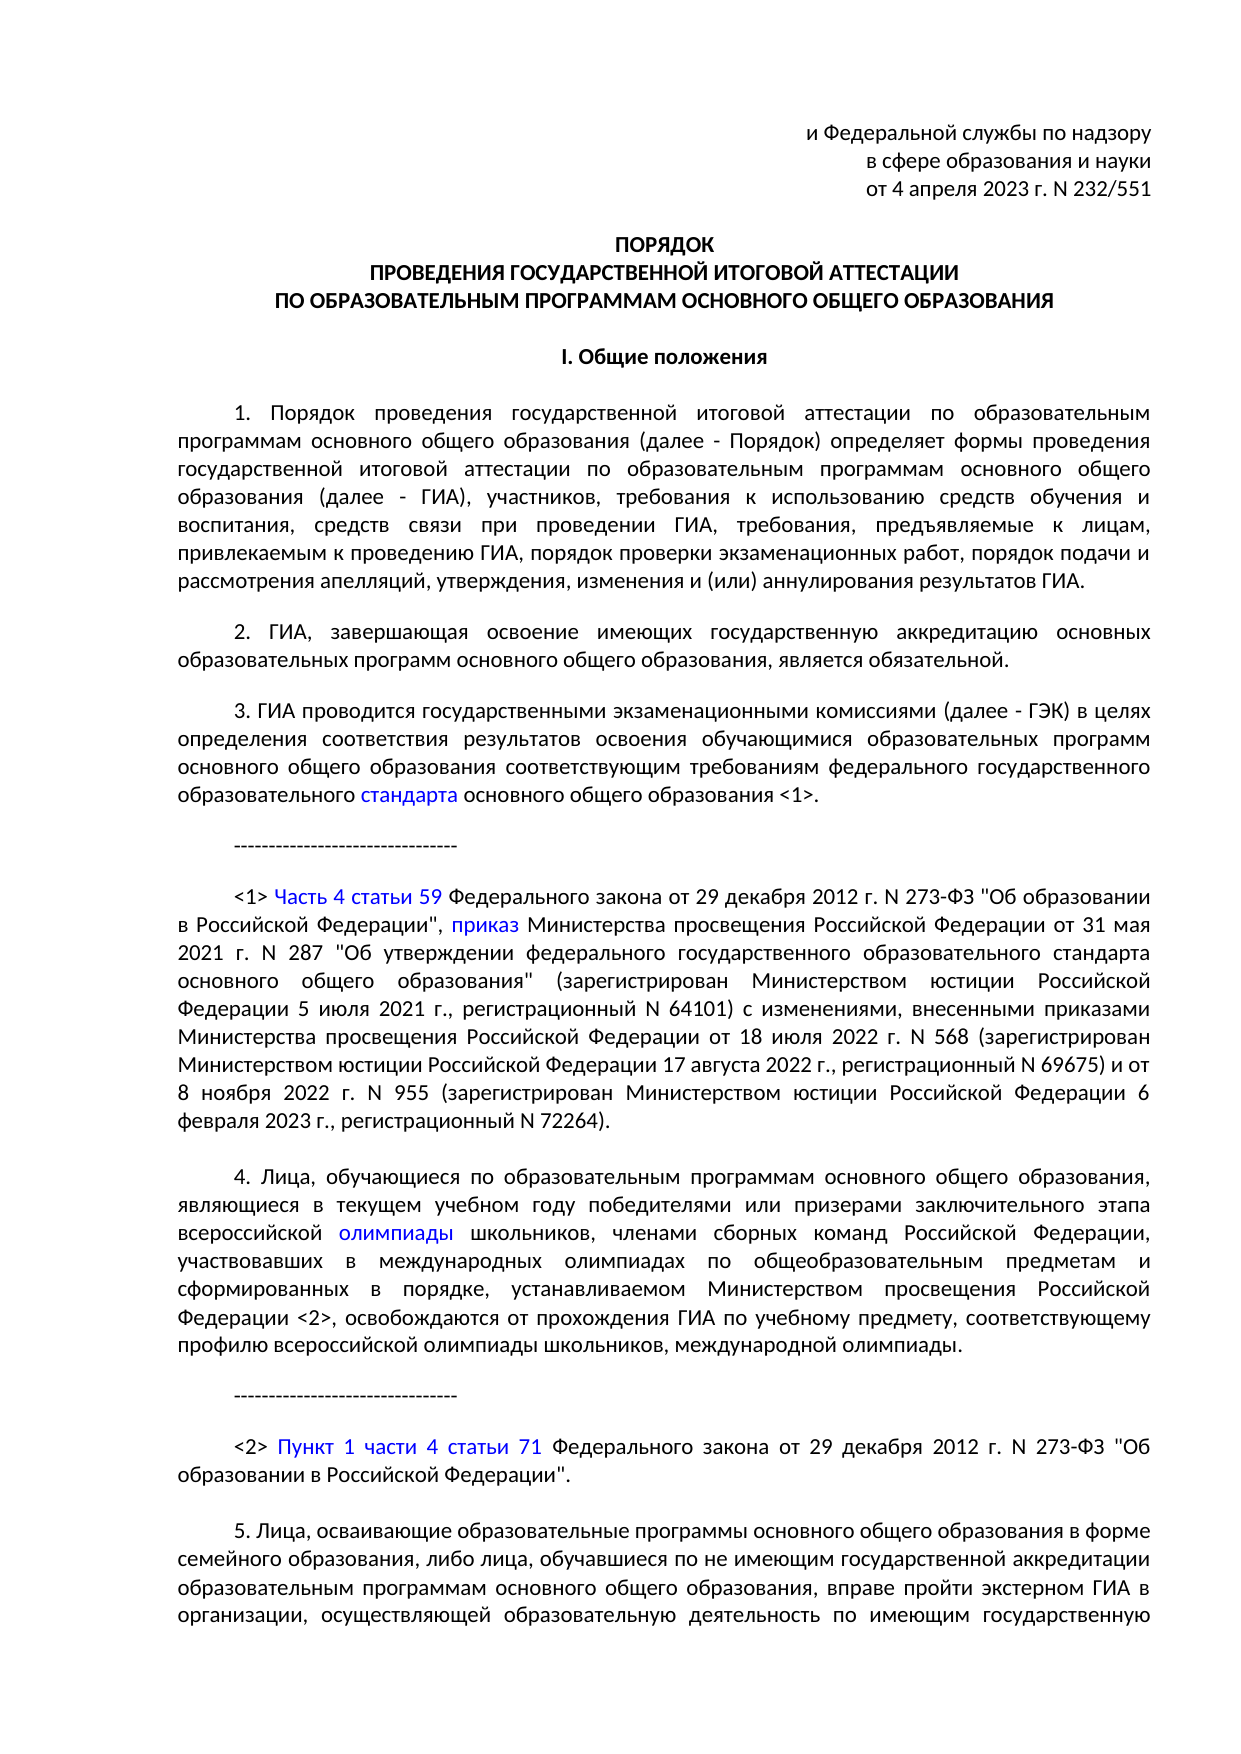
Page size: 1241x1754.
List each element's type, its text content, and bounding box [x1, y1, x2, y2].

title ПО ОБРАЗОВАТЕЛЬНЫМ ПРОГРАММАМ ОСНОВНОГО ОБЩЕГО ОБРАЗОВАНИЯ [177, 286, 1152, 314]
text от 4 апреля 2023 г. N 232/551 [177, 174, 1152, 202]
text 1. Порядок проведения государственной итоговой аттестации по образовательным программам основного общего образования (далее - Порядок) определяет формы проведения государственной итоговой аттестации по образовательным программам основного общего образования (далее - ГИА), участников, требования к использованию средств обучения и воспитания, средств связи при проведении ГИА, требования, предъявляемые к лицам, привлекаемым к проведению ГИА, порядок проверки экзаменационных работ, порядок подачи и рассмотрения апелляций, утверждения, изменения и (или) аннулирования результатов ГИА. [177, 398, 1152, 594]
text <2> Пункт 1 части 4 статьи 71 Федерального закона от 29 декабря 2012 г. N 273-ФЗ "Об образовании в Российской Федерации". [177, 1432, 1152, 1488]
text и Федеральной службы по надзору [177, 118, 1152, 146]
text -------------------------------- [177, 1382, 1152, 1409]
text 4. Лица, обучающиеся по образовательным программам основного общего образования, являющиеся в текущем учебном году победителями или призерами заключительного этапа всероссийской олимпиады школьников, членами сборных команд Российской Федерации, участвовавших в международных олимпиадах по общеобразовательным предметам и сформированных в порядке, устанавливаемом Министерством просвещения Российской Федерации <2>, освобождаются от прохождения ГИА по учебному предмету, соответствующему профилю всероссийской олимпиады школьников, международной олимпиады. [177, 1162, 1152, 1359]
text <1> Часть 4 статьи 59 Федерального закона от 29 декабря 2012 г. N 273-ФЗ "Об образовании в Российской Федерации", приказ Министерства просвещения Российской Федерации от 31 мая 2021 г. N 287 "Об утверждении федерального государственного образовательного стандарта основного общего образования" (зарегистрирован Министерством юстиции Российской Федерации 5 июля 2021 г., регистрационный N 64101) с изменениями, внесенными приказами Министерства просвещения Российской Федерации от 18 июля 2022 г. N 568 (зарегистрирован Министерством юстиции Российской Федерации 17 августа 2022 г., регистрационный N 69675) и от 8 ноября 2022 г. N 955 (зарегистрирован Министерством юстиции Российской Федерации 6 февраля 2023 г., регистрационный N 72264). [177, 882, 1152, 1134]
title I. Общие положения [177, 342, 1152, 370]
title ПРОВЕДЕНИЯ ГОСУДАРСТВЕННОЙ ИТОГОВОЙ АТТЕСТАЦИИ [177, 258, 1152, 286]
text 3. ГИА проводится государственными экзаменационными комиссиями (далее - ГЭК) в целях определения соответствия результатов освоения обучающимися образовательных программ основного общего образования соответствующим требованиям федерального государственного образовательного стандарта основного общего образования <1>. [177, 696, 1152, 808]
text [177, 1517, 1152, 1629]
text 2. ГИА, завершающая освоение имеющих государственную аккредитацию основных образовательных программ основного общего образования, является обязательной. [177, 617, 1152, 673]
title ПОРЯДОК [177, 230, 1152, 258]
text в сфере образования и науки [177, 146, 1152, 174]
text -------------------------------- [177, 831, 1152, 859]
